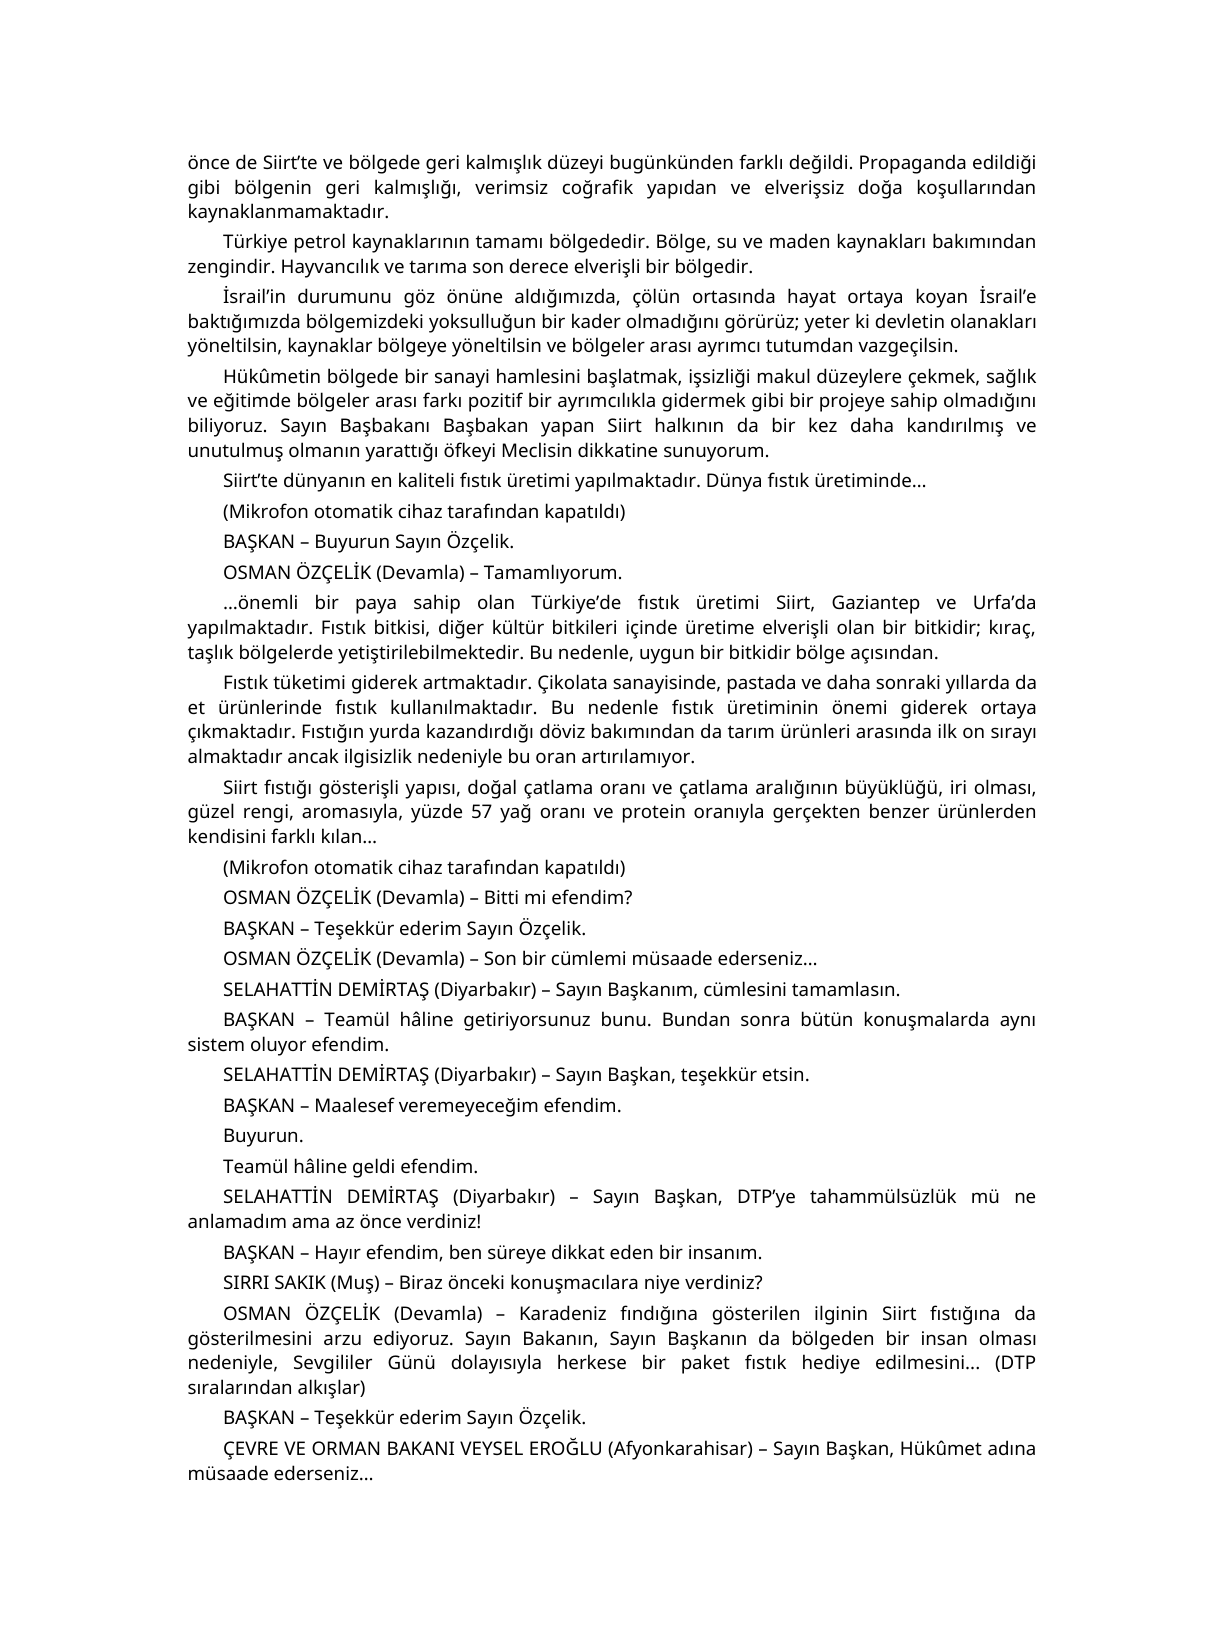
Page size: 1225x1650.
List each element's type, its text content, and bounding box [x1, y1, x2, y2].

text (Mikrofon otomatik cihaz tarafından kapatıldı) [187, 854, 1037, 879]
text Buyurun. [187, 1123, 1037, 1148]
text BAŞKAN – Teamül hâline getiriyorsunuz bunu. Bundan sonra bütün konuşmalarda aynı sistem oluyor efendim. [187, 1007, 1037, 1056]
text OSMAN ÖZÇELİK (Devamla) – Bitti mi efendim? [187, 885, 1037, 909]
text BAŞKAN – Hayır efendim, ben süreye dikkat eden bir insanım. [187, 1239, 1037, 1264]
text ÇEVRE VE ORMAN BAKANI VEYSEL EROĞLU (Afyonkarahisar) – Sayın Başkan, Hükûmet adına müsaade ederseniz… [187, 1436, 1037, 1485]
text BAŞKAN – Buyurun Sayın Özçelik. [187, 529, 1037, 554]
text BAŞKAN – Teşekkür ederim Sayın Özçelik. [187, 915, 1037, 940]
text OSMAN ÖZÇELİK (Devamla) – Tamamlıyorum. [187, 559, 1037, 584]
text BAŞKAN – Maalesef veremeyeceğim efendim. [187, 1093, 1037, 1117]
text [187, 150, 1037, 223]
text Siirt’te dünyanın en kaliteli fıstık üretimi yapılmaktadır. Dünya fıstık üretiminde… [187, 468, 1037, 493]
text OSMAN ÖZÇELİK (Devamla) – Son bir cümlemi müsaade ederseniz… [187, 946, 1037, 971]
text Siirt fıstığı gösterişli yapısı, doğal çatlama oranı ve çatlama aralığının büyüklüğü, iri olması, güzel rengi, aromasıyla, yüzde 57 yağ oranı ve protein oranıyla gerçekten benzer ürünlerden kendisini farklı kılan… [187, 774, 1037, 848]
text …önemli bir paya sahip olan Türkiye’de fıstık üretimi Siirt, Gaziantep ve Urfa’da yapılmaktadır. Fıstık bitkisi, diğer kültür bitkileri içinde üretime elverişli olan bir bitkidir; kıraç, taşlık bölgelerde yetiştirilebilmektedir. Bu nedenle, uygun bir bitkidir bölge açısından. [187, 590, 1037, 664]
text İsrail’in durumunu göz önüne aldığımızda, çölün ortasında hayat ortaya koyan İsrail’e baktığımızda bölgemizdeki yoksulluğun bir kader olmadığını görürüz; yeter ki devletin olanakları yöneltilsin, kaynaklar bölgeye yöneltilsin ve bölgeler arası ayrımcı tutumdan vazgeçilsin. [187, 284, 1037, 357]
text SELAHATTİN DEMİRTAŞ (Diyarbakır) – Sayın Başkan, teşekkür etsin. [187, 1062, 1037, 1087]
text OSMAN ÖZÇELİK (Devamla) – Karadeniz fındığına gösterilen ilginin Siirt fıstığına da gösterilmesini arzu ediyoruz. Sayın Bakanın, Sayın Başkanın da bölgeden bir insan olması nedeniyle, Sevgililer Günü dolayısıyla herkese bir paket fıstık hediye edilmesini... (DTP sıralarından alkışlar) [187, 1301, 1037, 1399]
text Fıstık tüketimi giderek artmaktadır. Çikolata sanayisinde, pastada ve daha sonraki yıllarda da et ürünlerinde fıstık kullanılmaktadır. Bu nedenle fıstık üretiminin önemi giderek ortaya çıkmaktadır. Fıstığın yurda kazandırdığı döviz bakımından da tarım ürünleri arasında ilk on sırayı almaktadır ancak ilgisizlik nedeniyle bu oran artırılamıyor. [187, 670, 1037, 769]
text SIRRI SAKIK (Muş) – Biraz önceki konuşmacılara niye verdiniz? [187, 1270, 1037, 1295]
text Türkiye petrol kaynaklarının tamamı bölgededir. Bölge, su ve maden kaynakları bakımından zengindir. Hayvancılık ve tarıma son derece elverişli bir bölgedir. [187, 229, 1037, 278]
text SELAHATTİN DEMİRTAŞ (Diyarbakır) – Sayın Başkan, DTP’ye tahammülsüzlük mü ne anlamadım ama az önce verdiniz! [187, 1184, 1037, 1234]
text Teamül hâline geldi efendim. [187, 1154, 1037, 1178]
text (Mikrofon otomatik cihaz tarafından kapatıldı) [187, 498, 1037, 523]
text SELAHATTİN DEMİRTAŞ (Diyarbakır) – Sayın Başkanım, cümlesini tamamlasın. [187, 976, 1037, 1001]
text Hükûmetin bölgede bir sanayi hamlesini başlatmak, işsizliği makul düzeylere çekmek, sağlık ve eğitimde bölgeler arası farkı pozitif bir ayrımcılıkla gidermek gibi bir projeye sahip olmadığını biliyoruz. Sayın Başbakanı Başbakan yapan Siirt halkının da bir kez daha kandırılmış ve unutulmuş olmanın yarattığı öfkeyi Meclisin dikkatine sunuyorum. [187, 363, 1037, 462]
text BAŞKAN – Teşekkür ederim Sayın Özçelik. [187, 1405, 1037, 1430]
